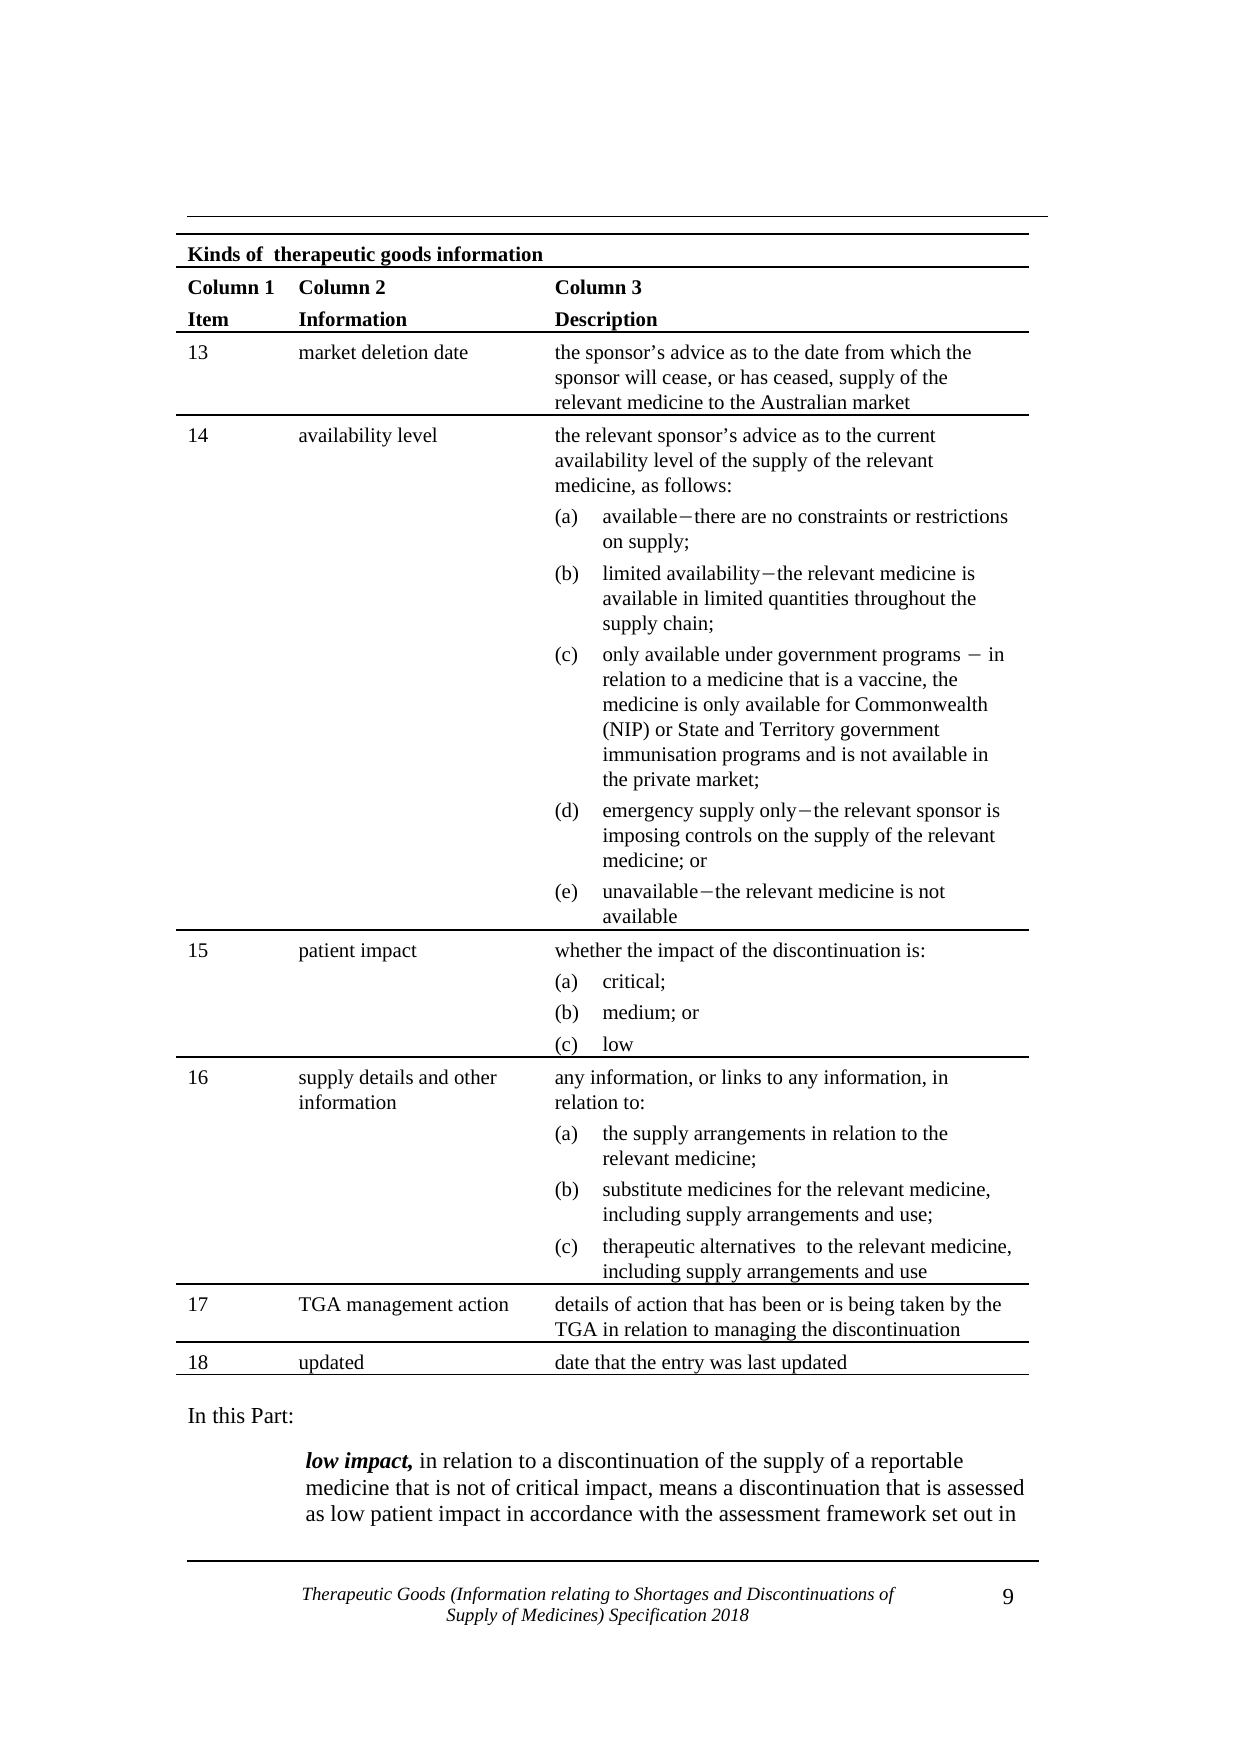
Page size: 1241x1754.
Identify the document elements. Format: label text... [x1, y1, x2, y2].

table_cell 18 [176, 1343, 287, 1374]
table_cell updated [287, 1343, 543, 1374]
table_cell Column 1 Item [176, 268, 287, 331]
table_cell availability level [287, 416, 543, 928]
table_cell Column 2 Information [287, 268, 543, 331]
table_cell date that the entry was last updated [543, 1343, 1028, 1374]
table_cell 15 [176, 931, 287, 1056]
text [187, 1448, 1048, 1527]
table_cell supply details and other information [287, 1058, 543, 1283]
table_cell the sponsor’s advice as to the date from which the sponsor will cease, or has ceased, supply of the relevant medicine to the Australian market [543, 333, 1028, 414]
table_cell details of action that has been or is being taken by the TGA in relation to managing the discontinuation [543, 1285, 1028, 1341]
table_cell 17 [176, 1285, 287, 1341]
table_header Kinds of therapeutic goods information [176, 235, 1028, 266]
text In this Part: [187, 1402, 1048, 1429]
table_cell any information, or links to any information, in relation to: (a) the supply arrangements in relation to the relevant medicine; (b) substitute medicines for the relevant medicine, including supply arrangements and use; (c) therapeutic alternatives to the relevant medicine, including supply arrangements and use [543, 1058, 1028, 1283]
table_cell the relevant sponsor’s advice as to the current availability level of the supply of the relevant medicine, as follows: (a) availablethere are no constraints or restrictions on supply; (b) limited availabilitythe relevant medicine is available in limited quantities throughout the supply chain; (c) only available under government programs in relation to a medicine that is a vaccine, the medicine is only available for Commonwealth (NIP) or State and Territory government immunisation programs and is not available in the private market; (d) emergency supply onlythe relevant sponsor is imposing controls on the supply of the relevant medicine; or (e) unavailablethe relevant medicine is not available [543, 416, 1028, 928]
table_cell TGA management action [287, 1285, 543, 1341]
table_cell patient impact [287, 931, 543, 1056]
table_cell 14 [176, 416, 287, 928]
table_cell 16 [176, 1058, 287, 1283]
table_cell market deletion date [287, 333, 543, 414]
table_cell whether the impact of the discontinuation is: (a) critical; (b) medium; or (c) low [543, 931, 1028, 1056]
table_cell 13 [176, 333, 287, 414]
table_cell Column 3 Description [543, 268, 1028, 331]
